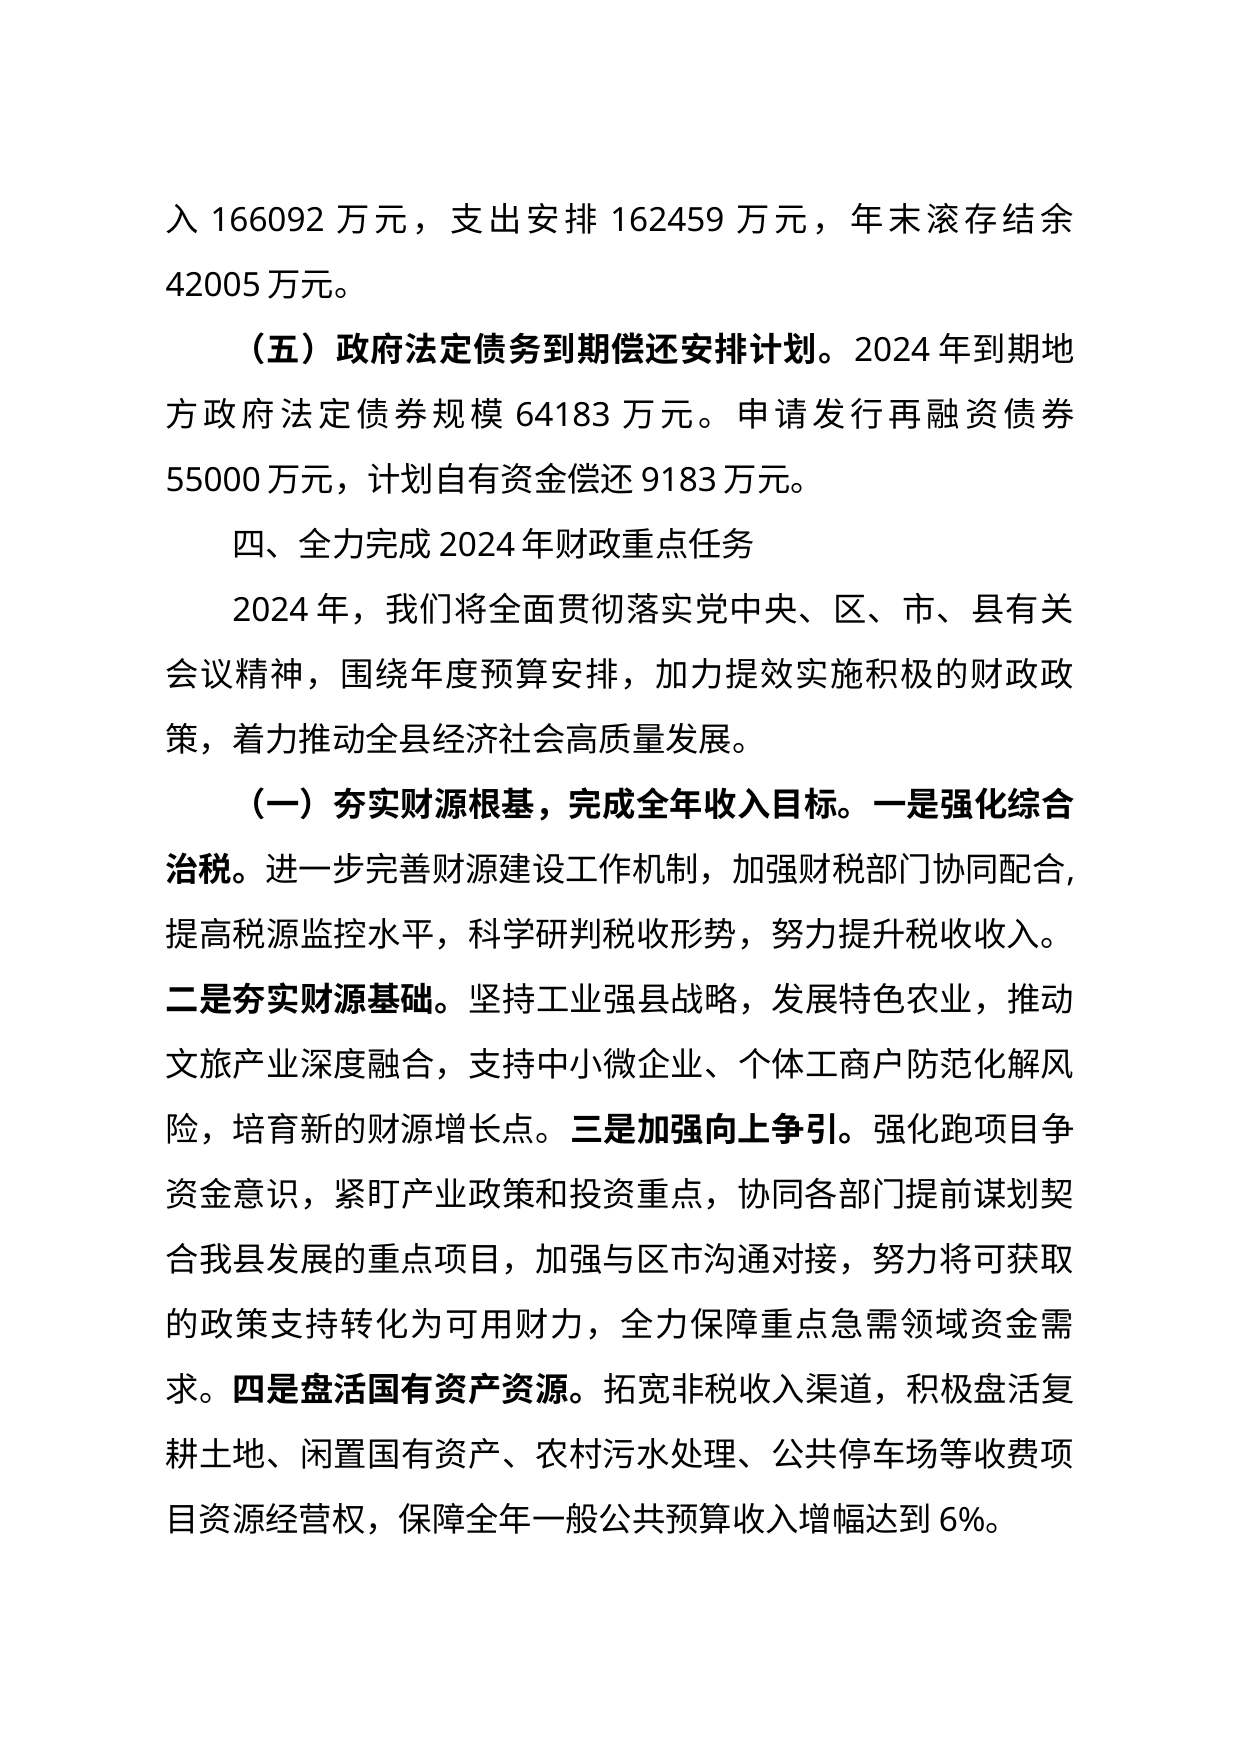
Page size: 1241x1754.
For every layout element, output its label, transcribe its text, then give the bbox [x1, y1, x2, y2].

text 四、全力完成2024年财政重点任务 [165, 509, 1075, 574]
list （一）夯实财源根基，完成全年收入目标。一是强化综合治税。进一步完善财源建设工作机制，加强财税部门协同配合,提高税源监控水平，科学研判税收形势，努力提升税收收入。二是夯实财源基础。坚持工业强县战略，发展特色农业，推动文旅产业深度融合，支持中小微企业、个体工商户防范化解风险，培育新的财源增长点。三是加强向上争引。强化跑项目争资金意识，紧盯产业政策和投资重点，协同各部门提前谋划契合我县发展的重点项目，加强与区市沟通对接，努力将可获取的政策支持转化为可用财力，全力保障重点急需领域资金需求。四是盘活国有资产资源。拓宽非税收入渠道，积极盘活复耕土地、闲置国有资产、农村污水处理、公共停车场等收费项目资源经营权，保障全年一般公共预算收入增幅达到6%。 [165, 769, 1075, 1549]
text （五）政府法定债务到期偿还安排计划。2024年到期地方政府法定债券规模64183万元。申请发行再融资债券55000万元，计划自有资金偿还9183万元。 [165, 314, 1075, 509]
text 2024年，我们将全面贯彻落实党中央、区、市、县有关会议精神，围绕年度预算安排，加力提效实施积极的财政政策，着力推动全县经济社会高质量发展。 [165, 574, 1075, 769]
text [165, 184, 1075, 314]
